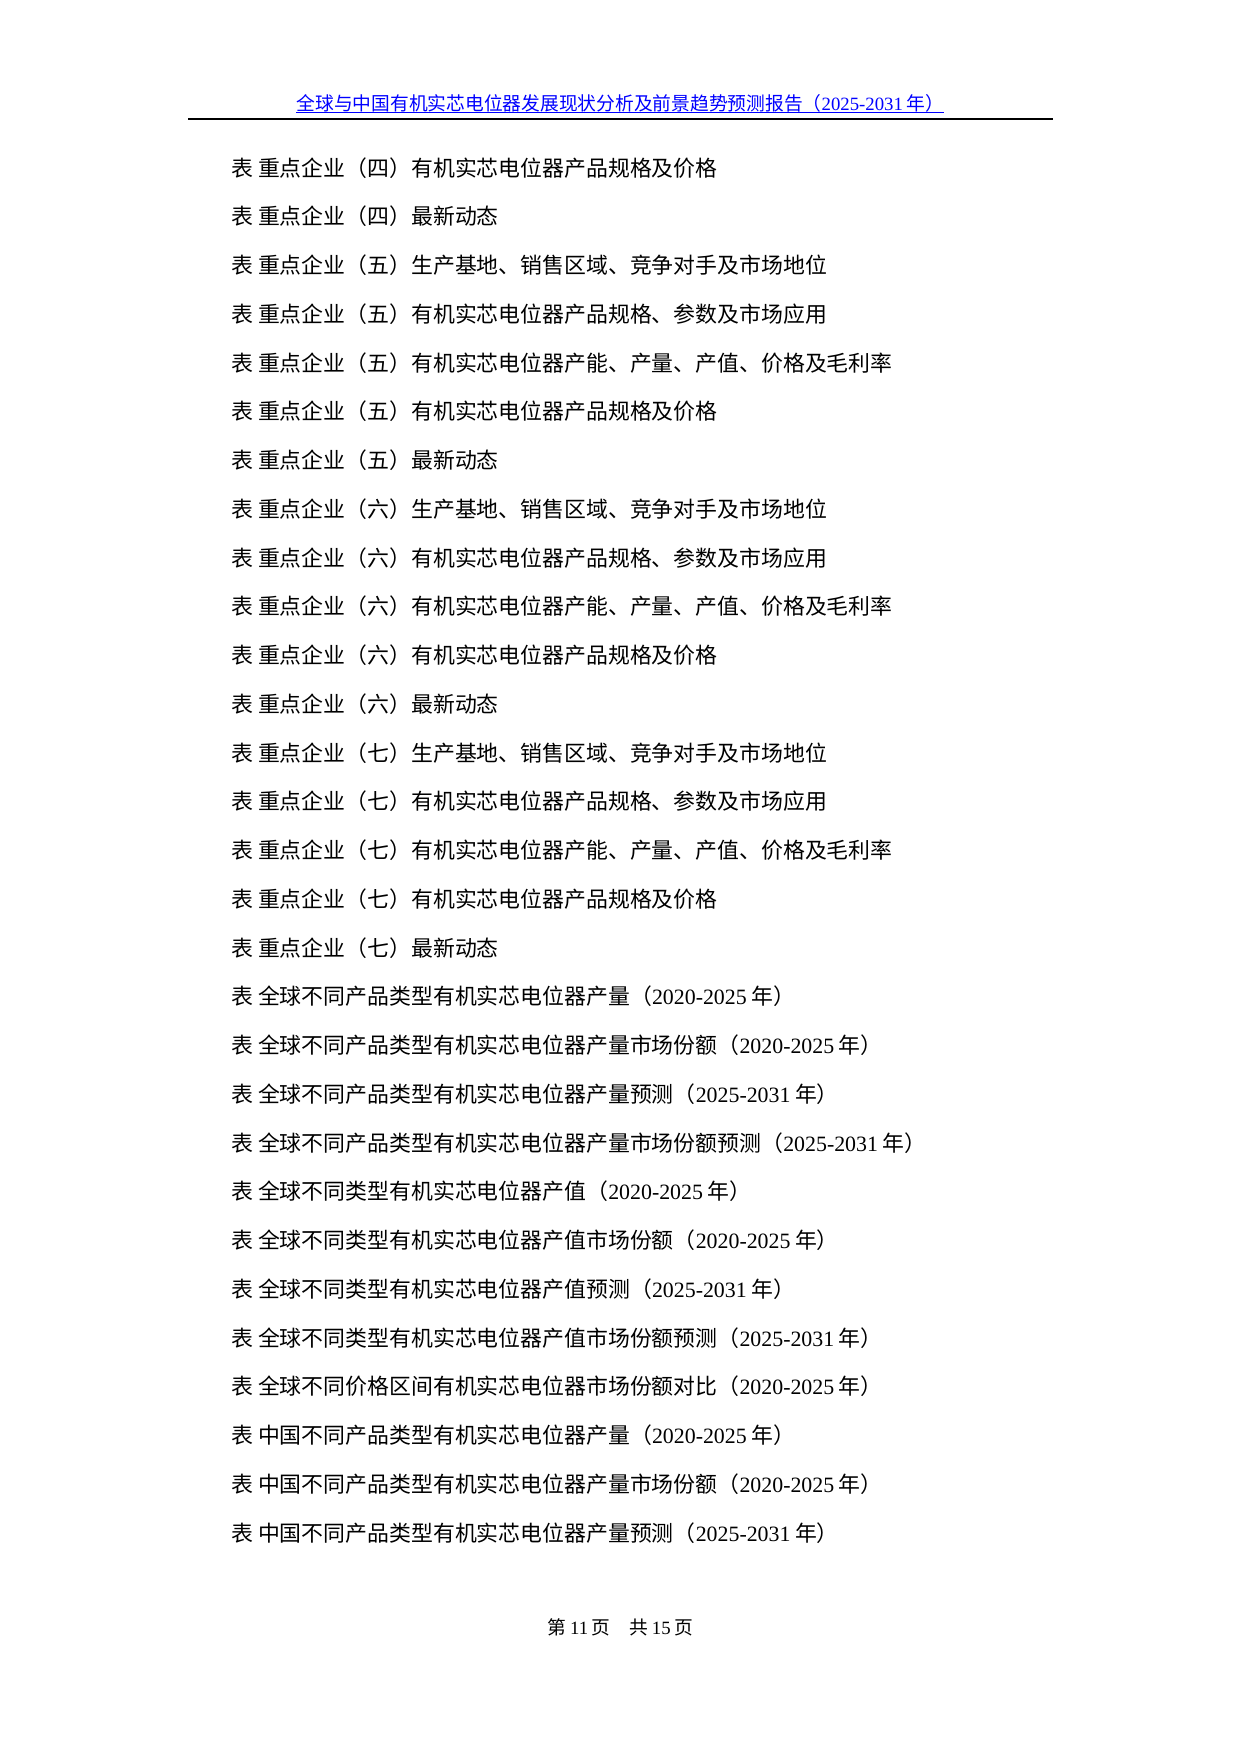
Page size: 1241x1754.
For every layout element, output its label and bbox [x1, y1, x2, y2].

text [187, 150, 1053, 1548]
